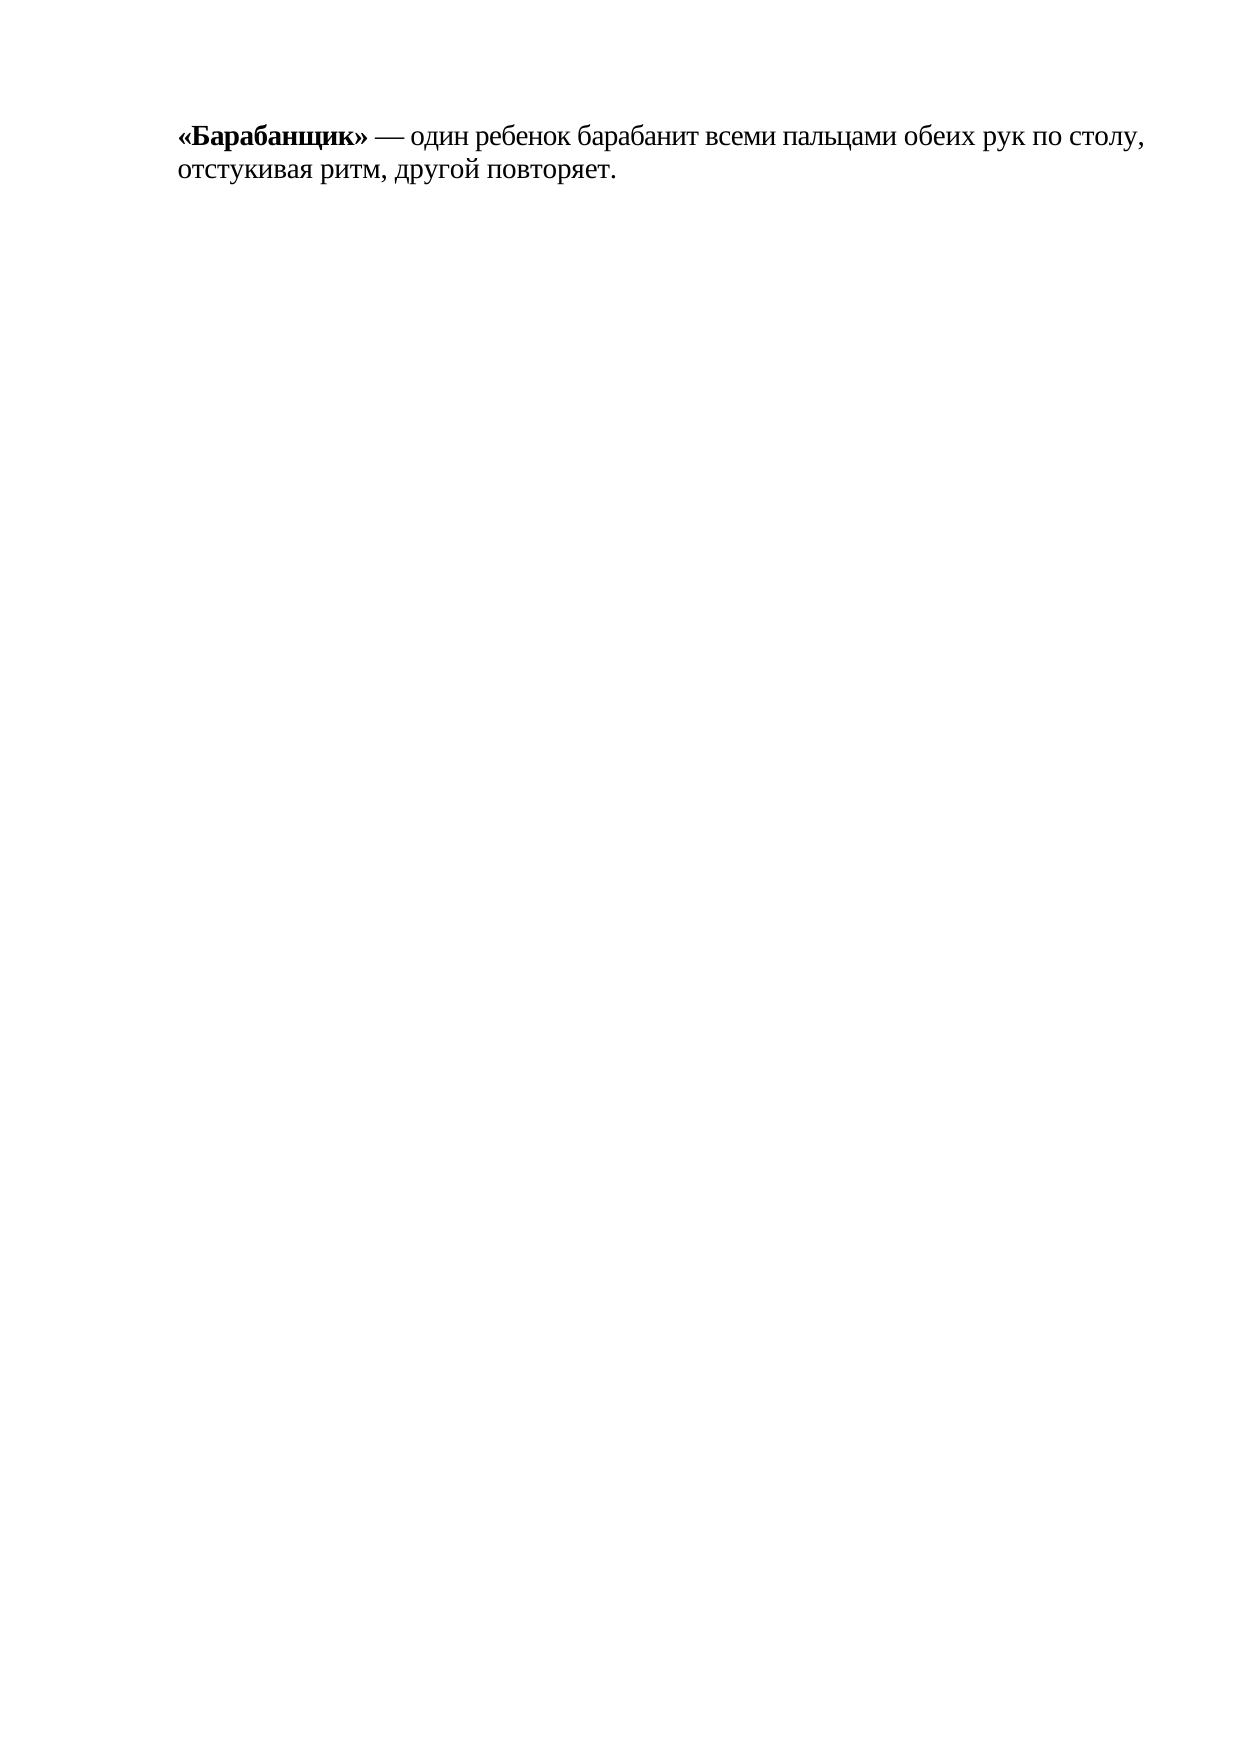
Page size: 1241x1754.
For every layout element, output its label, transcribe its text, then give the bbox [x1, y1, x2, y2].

text «Барабанщик» — один ребенок барабанит всеми пальцами обеих рук по столу, отстукивая ритм, другой повторяет. [177, 118, 1152, 185]
